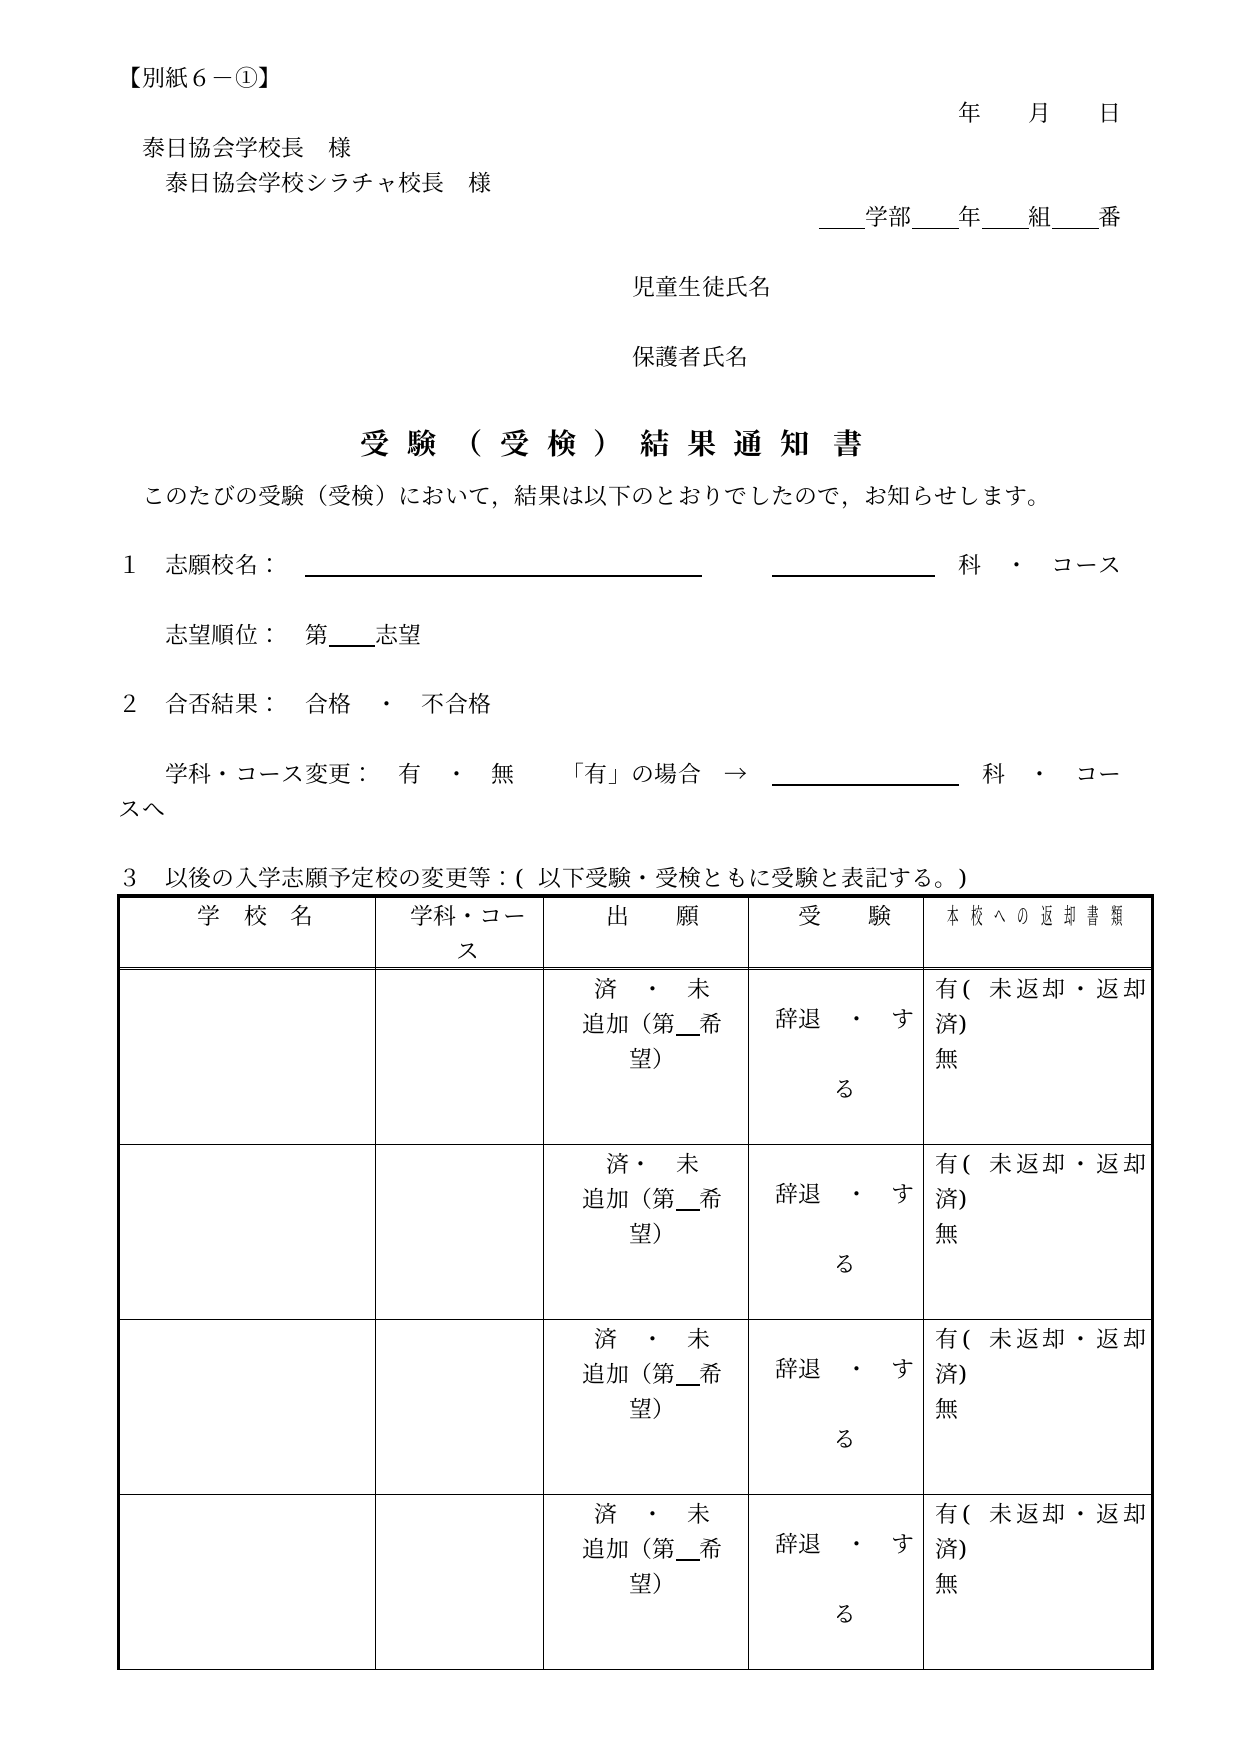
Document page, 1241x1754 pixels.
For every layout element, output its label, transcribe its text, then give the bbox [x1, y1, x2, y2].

text ２ 合否結果： 合格 ・ 不合格 [118, 686, 1122, 720]
text 児童生徒氏名 [118, 268, 1122, 303]
table_cell [120, 1320, 375, 1494]
text 年 月 日 [118, 94, 1122, 129]
table_cell 辞退 ・ する [749, 1320, 923, 1494]
table_cell [120, 1145, 375, 1319]
text 受験（受検）結果通知書 [118, 407, 1122, 477]
table_cell 済・ 未 追加（第 希望） [544, 1145, 748, 1319]
text 泰日協会学校長 様 [118, 129, 1122, 164]
table_cell [376, 1145, 543, 1319]
table_header 出 願 [544, 898, 748, 967]
table_cell [376, 970, 543, 1144]
table_cell 辞退 ・ する [749, 1495, 923, 1669]
table_cell 済 ・ 未 追加（第 希望） [544, 1320, 748, 1494]
table_cell 有(未返却・返却済) 無 [924, 1320, 1151, 1494]
table_cell [376, 1320, 543, 1494]
table_header 学 校 名 [120, 898, 375, 967]
text このたびの受験（受検）において，結果は以下のとおりでしたので，お知らせします。 [118, 477, 1122, 512]
text 泰日協会学校シラチャ校長 様 [118, 164, 1122, 198]
table_header 受 験 [749, 898, 923, 967]
text ３ 以後の入学志願予定校の変更等：(以下受験・受検ともに受験と表記する。) [118, 859, 1122, 894]
table_cell [120, 1495, 375, 1669]
table_cell 有(未返却・返却済) 無 [924, 970, 1151, 1144]
text 【別紙６－①】 [118, 59, 1028, 94]
table_header 本校への返却書類 [924, 898, 1151, 967]
table_cell 済 ・ 未 追加（第 希望） [544, 1495, 748, 1669]
table_cell 辞退 ・ する [749, 970, 923, 1144]
table_cell 辞退 ・ する [749, 1145, 923, 1319]
text 学部 年 組 番 [118, 198, 1122, 233]
table_cell 済 ・ 未 追加（第 希望） [544, 970, 748, 1144]
table_cell 有(未返却・返却済) 無 [924, 1145, 1151, 1319]
table_cell [120, 970, 375, 1144]
table_cell [376, 1495, 543, 1669]
text 志望順位： 第 志望 [118, 616, 1122, 651]
text 学科・コース変更： 有 ・ 無 「有」の場合 → 科 ・ コースへ [118, 755, 1122, 825]
text １ 志願校名： 科 ・ コース [118, 546, 1122, 581]
table_header 学科・コース [376, 898, 543, 967]
text 保護者氏名 [118, 338, 1122, 372]
table_cell 有(未返却・返却済) 無 [924, 1495, 1151, 1669]
